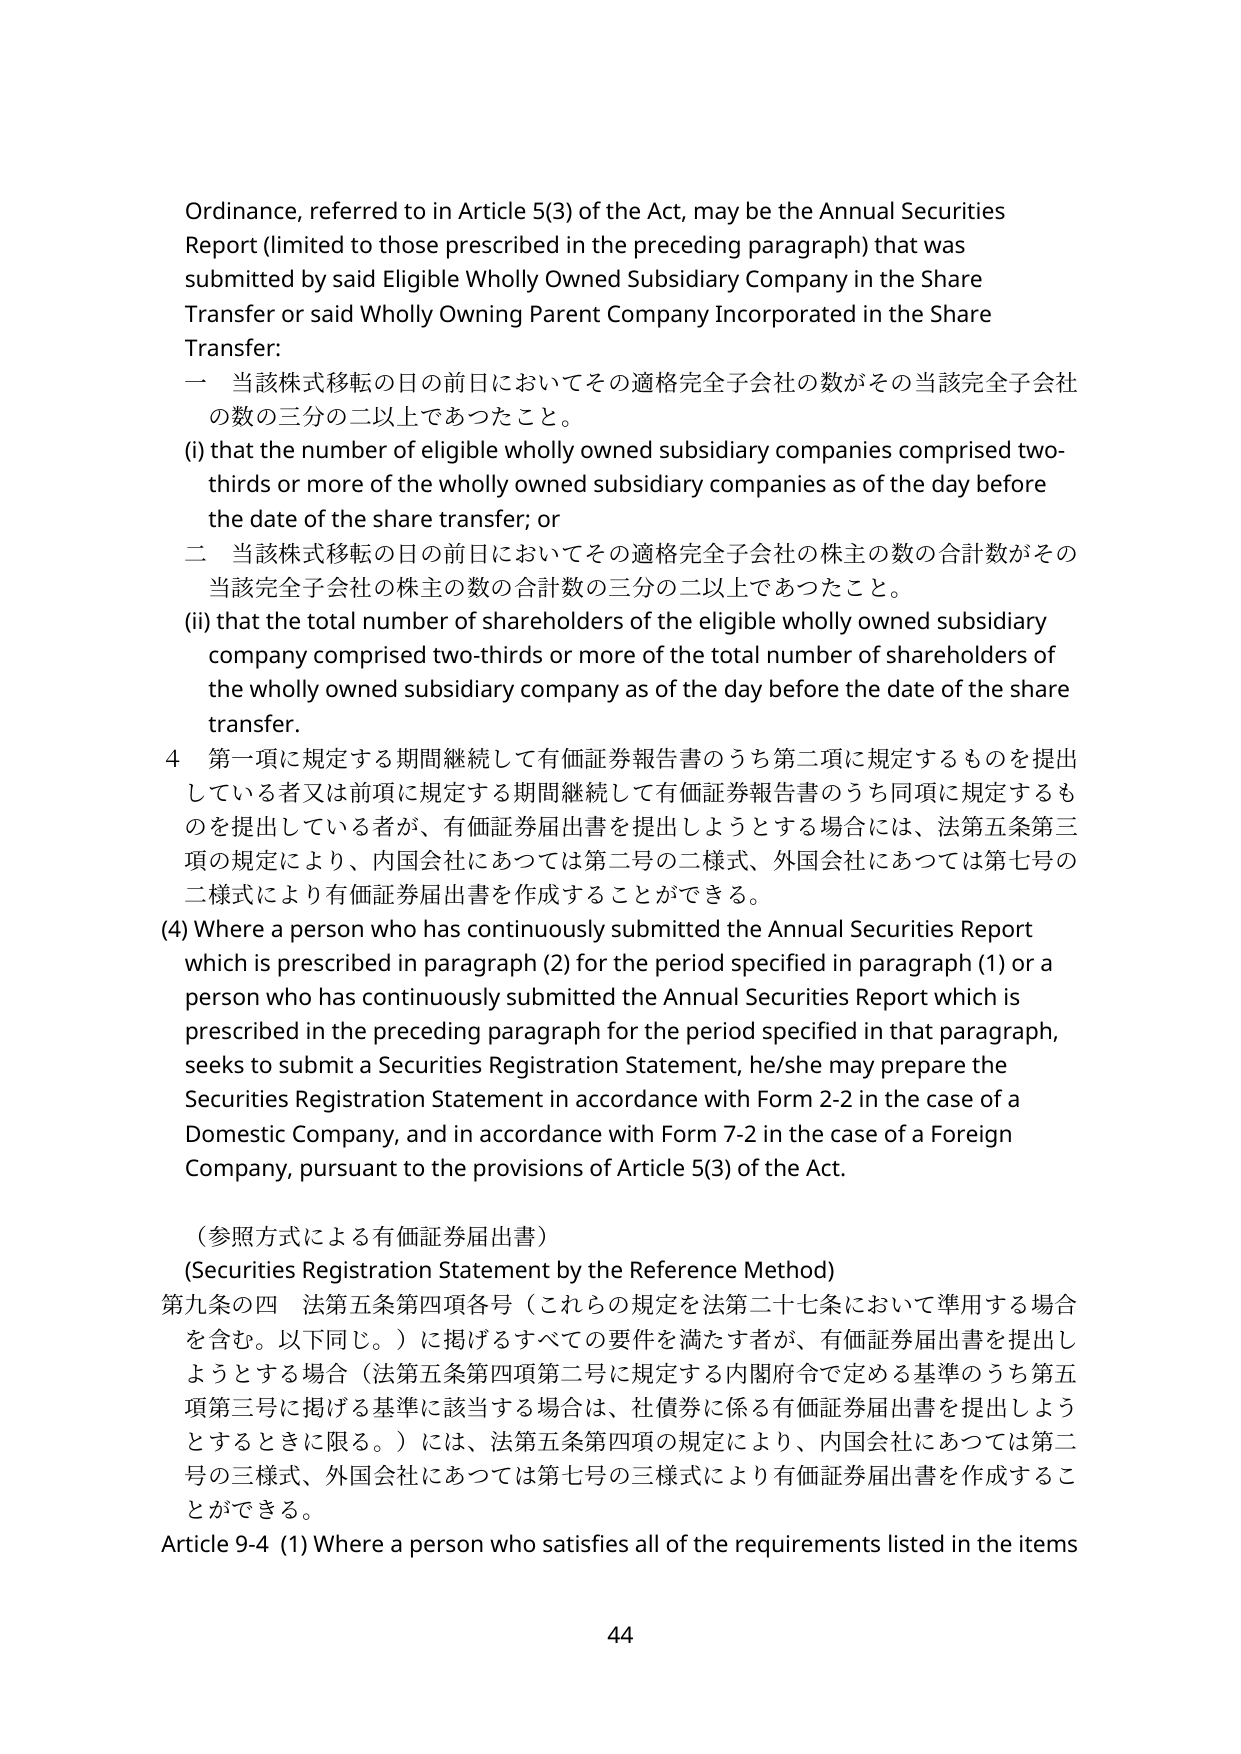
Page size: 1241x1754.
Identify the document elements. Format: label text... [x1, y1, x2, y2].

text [161, 194, 1079, 364]
text ４ 第一項に規定する期間継続して有価証券報告書のうち第二項に規定するものを提出している者又は前項に規定する期間継続して有価証券報告書のうち同項に規定するものを提出している者が、有価証券届出書を提出しようとする場合には、法第五条第三項の規定により、内国会社にあつては第二号の二様式、外国会社にあつては第七号の二様式により有価証券届出書を作成することができる。 [161, 740, 1079, 911]
text 第九条の四 法第五条第四項各号（これらの規定を法第二十七条において準用する場合を含む。以下同じ。）に掲げるすべての要件を満たす者が、有価証券届出書を提出しようとする場合（法第五条第四項第二号に規定する内閣府令で定める基準のうち第五項第三号に掲げる基準に該当する場合は、社債券に係る有価証券届出書を提出しようとするときに限る。）には、法第五条第四項の規定により、内国会社にあつては第二号の三様式、外国会社にあつては第七号の三様式により有価証券届出書を作成することができる。 [161, 1287, 1079, 1526]
text (4) Where a person who has continuously submitted the Annual Securities Report which is prescribed in paragraph (2) for the period specified in paragraph (1) or a person who has continuously submitted the Annual Securities Report which is prescribed in the preceding paragraph for the period specified in that paragraph, seeks to submit a Securities Registration Statement, he/she may prepare the Securities Registration Statement in accordance with Form 2-2 in the case of a Domestic Company, and in accordance with Form 7-2 in the case of a Foreign Company, pursuant to the provisions of Article 5(3) of the Act. [161, 911, 1079, 1184]
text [161, 1526, 1079, 1560]
text (i) that the number of eligible wholly owned subsidiary companies comprised two-thirds or more of the wholly owned subsidiary companies as of the day before the date of the share transfer; or [184, 433, 1079, 535]
text （参照方式による有価証券届出書） [184, 1219, 1079, 1253]
text 一 当該株式移転の日の前日においてその適格完全子会社の数がその当該完全子会社の数の三分の二以上であつたこと。 [184, 364, 1079, 433]
text 二 当該株式移転の日の前日においてその適格完全子会社の株主の数の合計数がその当該完全子会社の株主の数の合計数の三分の二以上であつたこと。 [184, 535, 1079, 604]
text (ii) that the total number of shareholders of the eligible wholly owned subsidiary company comprised two-thirds or more of the total number of shareholders of the wholly owned subsidiary company as of the day before the date of the share transfer. [184, 604, 1079, 740]
text (Securities Registration Statement by the Reference Method) [184, 1253, 1079, 1287]
